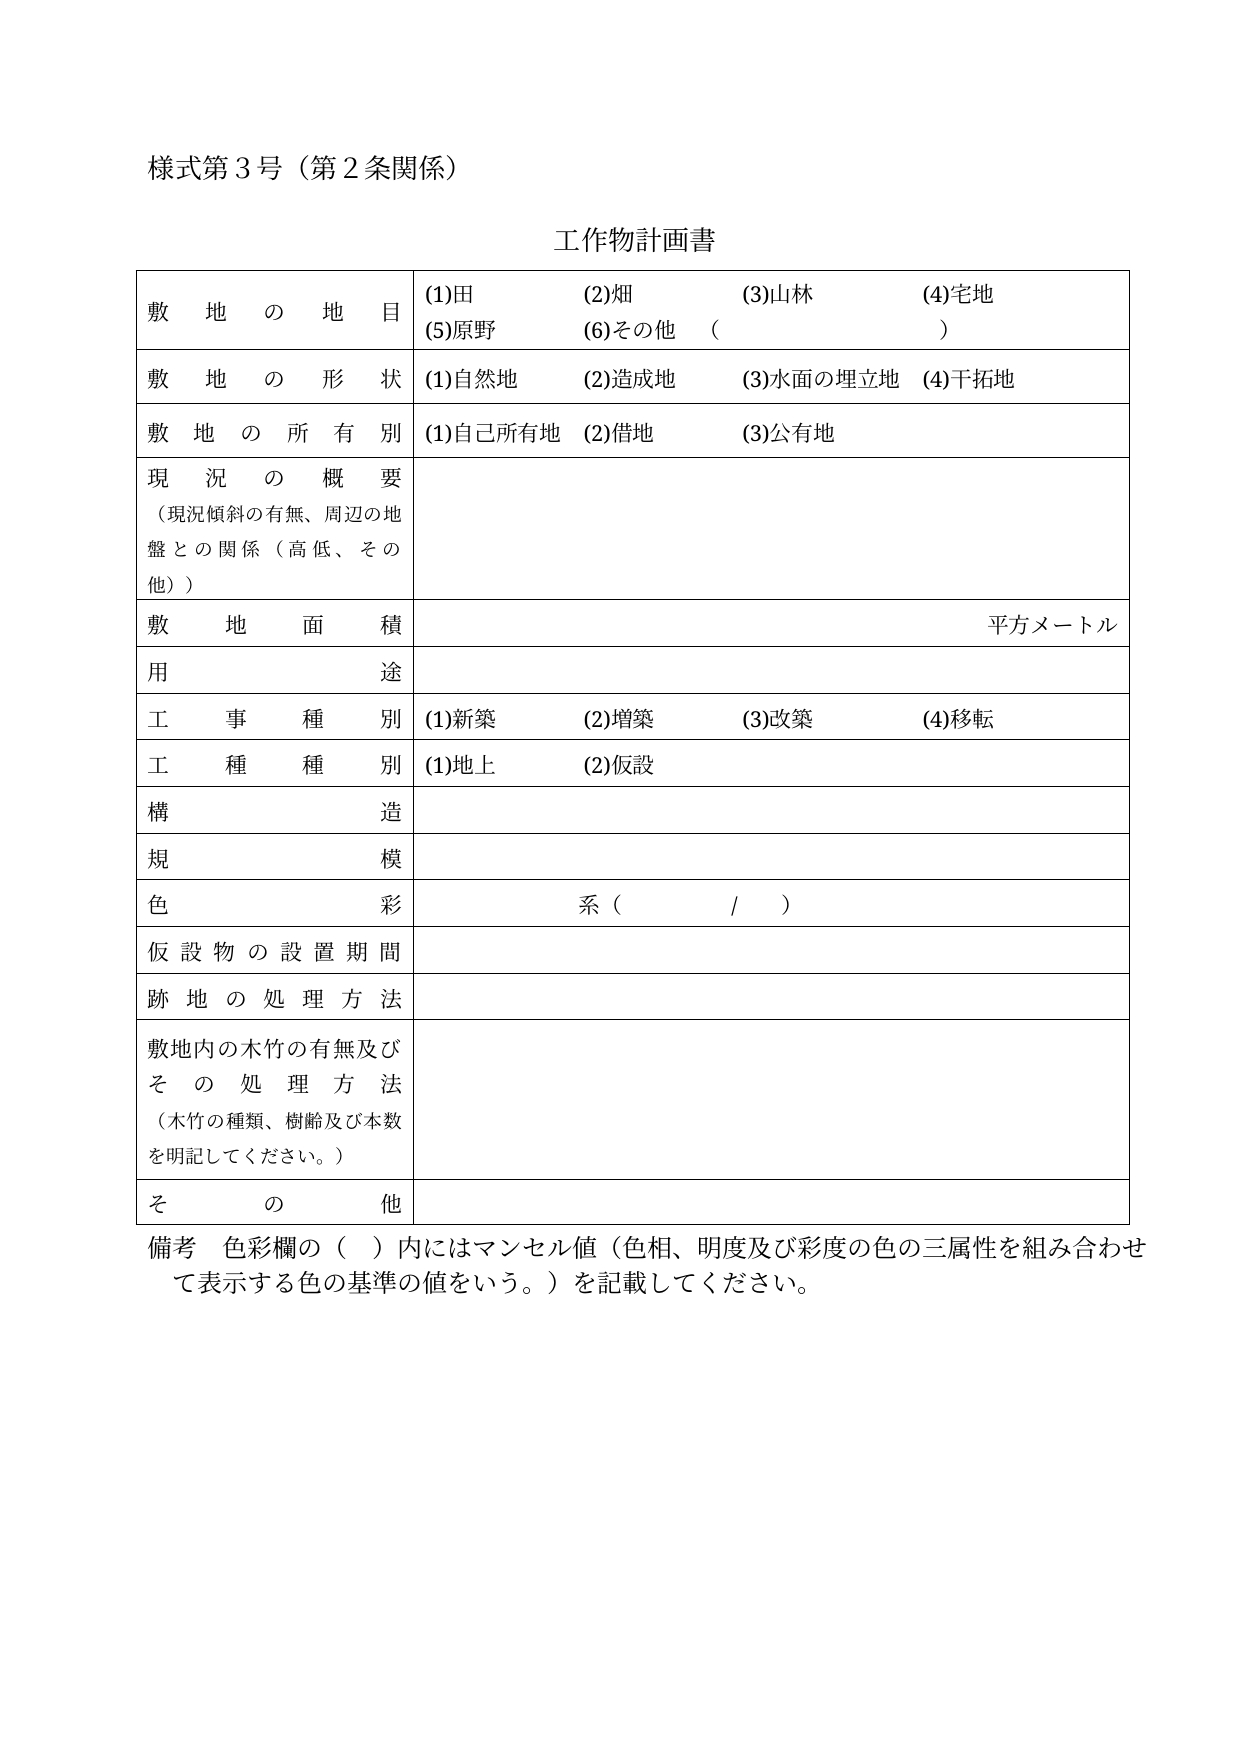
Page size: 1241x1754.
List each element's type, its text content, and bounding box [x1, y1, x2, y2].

table_cell 敷地面積 [137, 600, 413, 646]
table_cell (1)自然地 (2)造成地 (3)水面の埋立地 (4)干拓地 [414, 350, 1129, 403]
table_cell 敷地内の木竹の有無及びその処理方法 （木竹の種類、樹齢及び本数を明記してください。） [137, 1020, 413, 1179]
table_cell [414, 974, 1129, 1019]
table_cell 敷地の所有別 [137, 404, 413, 457]
table_cell [414, 927, 1129, 973]
table_cell [414, 1020, 1129, 1179]
table_cell 平方メートル [414, 600, 1129, 646]
table_cell 工種種別 [137, 740, 413, 786]
table_cell [414, 458, 1129, 599]
table_cell その他 [137, 1180, 413, 1223]
text 様式第３号（第２条関係） [148, 148, 1122, 187]
table_cell 仮設物の設置期間 [137, 927, 413, 973]
table_cell 用途 [137, 647, 413, 693]
table_cell 敷地の形状 [137, 350, 413, 403]
table_header 敷地の地目 [137, 271, 413, 349]
table_cell [414, 834, 1129, 879]
table_header (1)田 (2)畑 (3)山林 (4)宅地 (5)原野 (6)その他 （ ） [414, 271, 1129, 349]
table_cell (1)新築 (2)増築 (3)改築 (4)移転 [414, 694, 1129, 739]
table_cell [414, 1180, 1129, 1223]
table_cell 工事種別 [137, 694, 413, 739]
text 備考 色彩欄の（ ）内にはマンセル値（色相、明度及び彩度の色の三属性を組み合わせて表示する色の基準の値をいう。）を記載してください。 [148, 1229, 1152, 1299]
table_cell (1)地上 (2)仮設 [414, 740, 1129, 786]
table_cell 現況の概要 （現況傾斜の有無、周辺の地盤との関係（高低、その他）） [137, 458, 413, 599]
table_cell [414, 787, 1129, 833]
table_cell [414, 647, 1129, 693]
table_cell 跡地の処理方法 [137, 974, 413, 1019]
table_cell 構造 [137, 787, 413, 833]
table_cell 系（ / ） [414, 880, 1129, 926]
table_cell 色彩 [137, 880, 413, 926]
table_cell (1)自己所有地 (2)借地 (3)公有地 [414, 404, 1129, 457]
text 工作物計画書 [148, 222, 1122, 257]
table_cell 規模 [137, 834, 413, 879]
